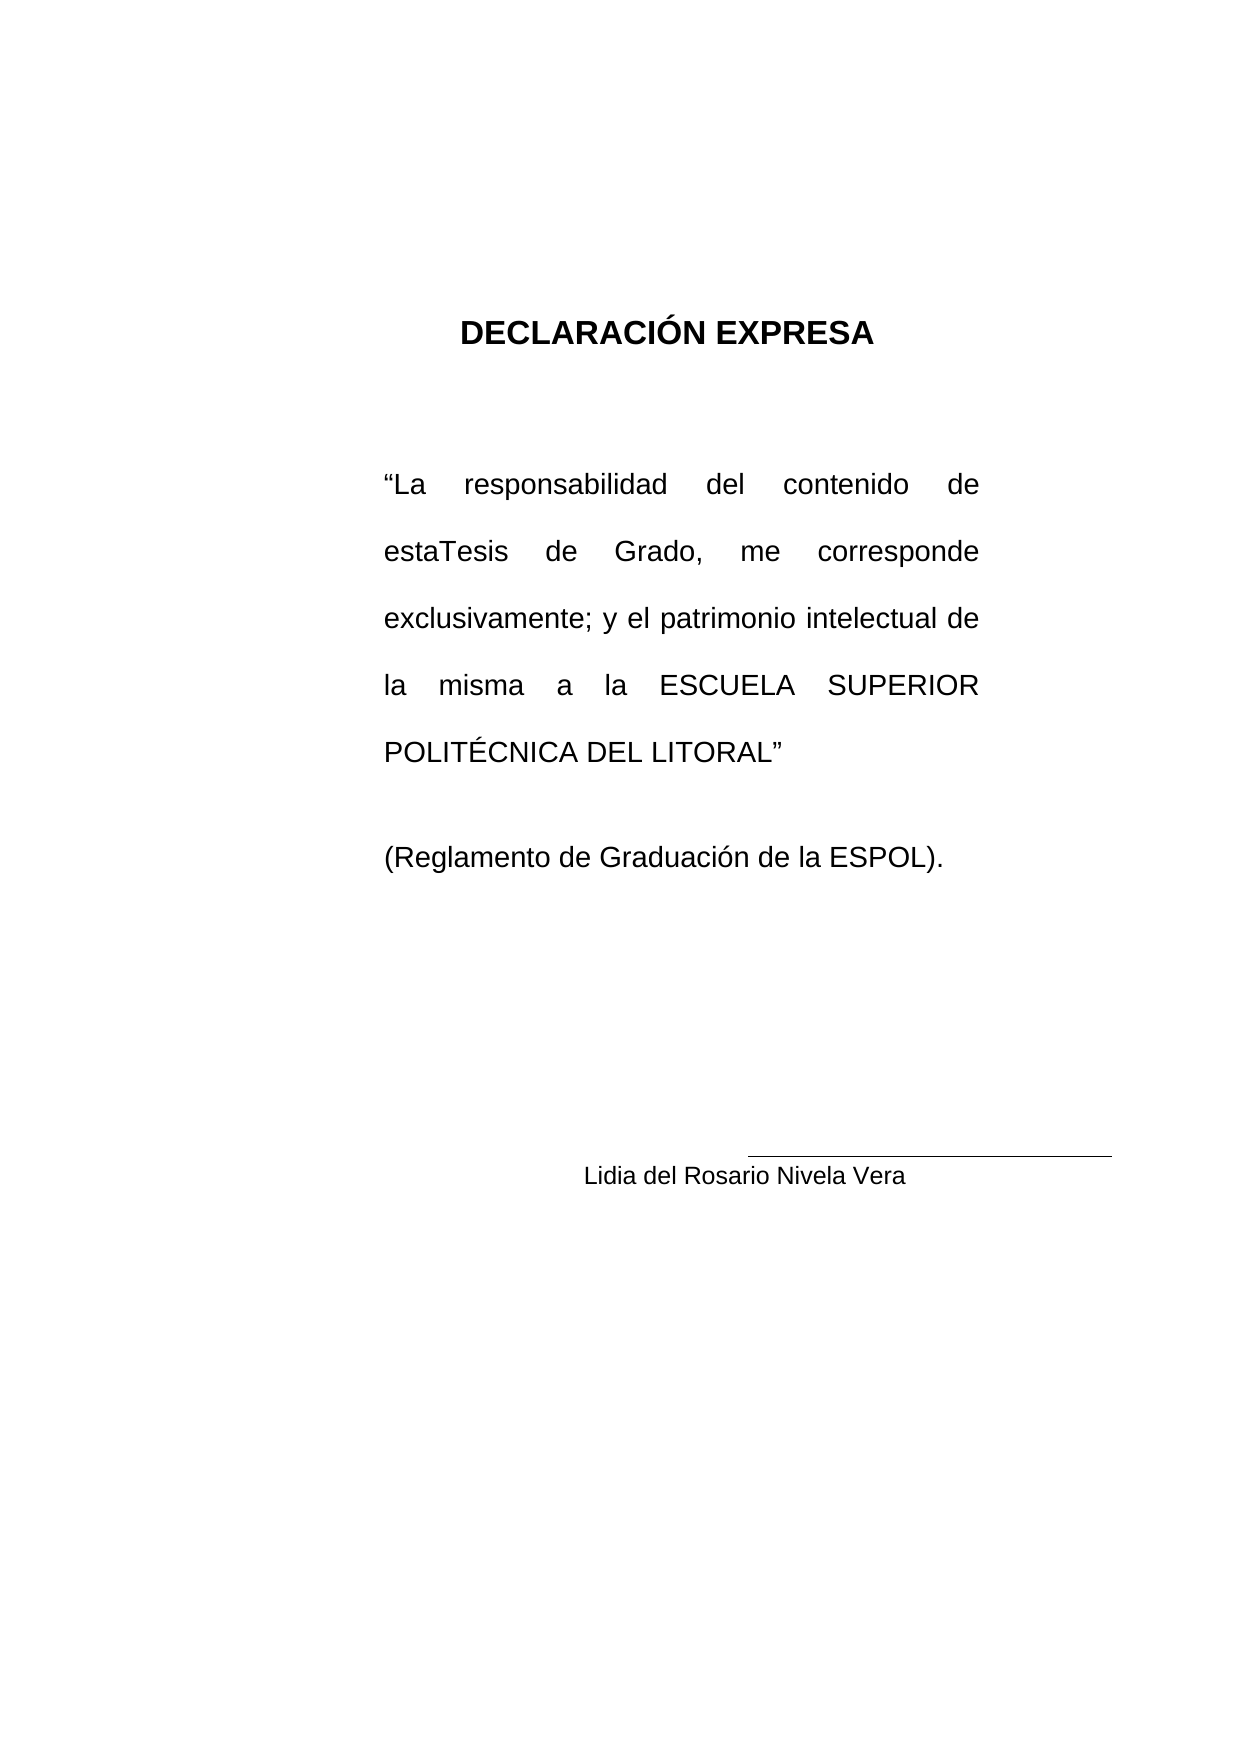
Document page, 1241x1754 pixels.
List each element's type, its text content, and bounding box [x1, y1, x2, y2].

text “La responsabilidad del contenido de estaTesis de Grado, me corresponde exclusivamente; y el patrimonio intelectual de la misma a POLITÉCNICA DEL LITORAL” [384, 467, 980, 769]
text DECLARACIÓN EXPRESA [236, 313, 1098, 352]
text Lidia del Rosario Nivela Vera [236, 1161, 1098, 1189]
text (Reglamento de Graduación de ). [310, 840, 1098, 873]
